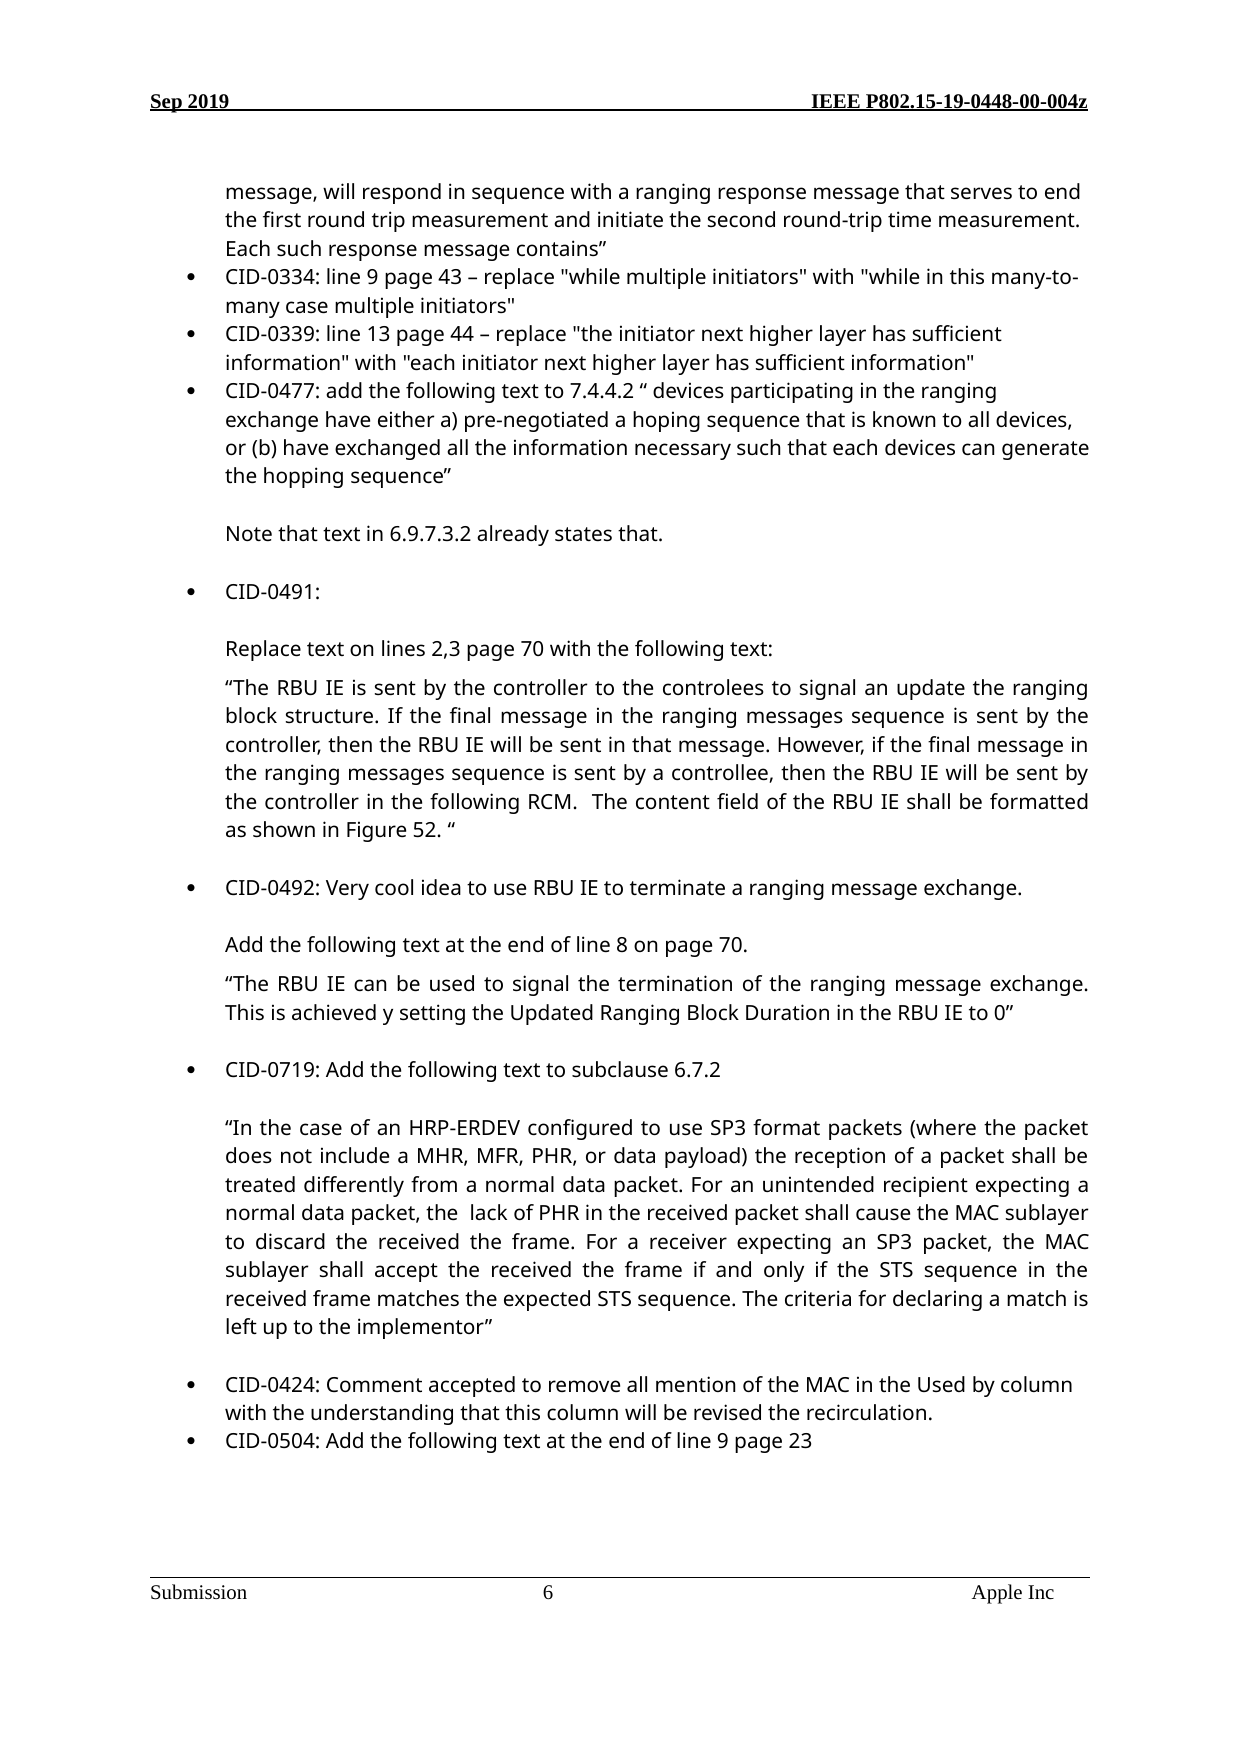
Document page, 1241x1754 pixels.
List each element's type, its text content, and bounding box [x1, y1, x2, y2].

text Replace text on lines 2,3 page 70 with the following text: [225, 634, 1090, 663]
list CID-0492: Very cool idea to use RBU IE to terminate a ranging message exchange. [187, 873, 1090, 901]
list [187, 177, 1090, 262]
list CID-0424: Comment accepted to remove all mention of the MAC in the Used by column with the understanding that this column will be revised the recirculation. [187, 1370, 1090, 1427]
list CID-0339: line 13 page 44 – replace "the initiator next higher layer has sufficient information" with "each initiator next higher layer has sufficient information" [187, 319, 1090, 376]
list CID-0477: add the following text to 7.4.4.2 “ devices participating in the ranging exchange have either a) pre-negotiated a hoping sequence that is known to all devices, or (b) have exchanged all the information necessary such that each devices can generate the hopping sequence” [187, 376, 1090, 490]
text Add the following text at the end of line 8 on page 70. [225, 931, 1090, 959]
text “The RBU IE can be used to signal the termination of the ranging message exchange. This is achieved y setting the Updated Ranging Block Duration in the RBU IE to 0” [225, 969, 1090, 1026]
list CID-0491: [187, 577, 1090, 605]
list CID-0719: Add the following text to subclause 6.7.2 [187, 1056, 1090, 1084]
text “The RBU IE is sent by the controller to the controlees to signal an update the ranging block structure. If the final message in the ranging messages sequence is sent by the controller, then the RBU IE will be sent in that message. However, if the final message in the ranging messages sequence is sent by a controllee, then the RBU IE will be sent by the controller in the following RCM. The content field of the RBU IE shall be formatted as shown in Figure 52. “ [225, 673, 1090, 844]
list CID-0504: Add the following text at the end of line 9 page 23 [187, 1427, 1090, 1455]
text Note that text in 6.9.7.3.2 already states that. [225, 519, 1090, 548]
list CID-0334: line 9 page 43 – replace "while multiple initiators" with "while in this many-to-many case multiple initiators" [187, 262, 1090, 319]
text “In the case of an HRP-ERDEV configured to use SP3 format packets (where the packet does not include a MHR, MFR, PHR, or data payload) the reception of a packet shall be treated differently from a normal data packet. For an unintended recipient expecting a normal data packet, the lack of PHR in the received packet shall cause the MAC sublayer to discard the received the frame. For a receiver expecting an SP3 packet, the MAC sublayer shall accept the received the frame if and only if the STS sequence in the received frame matches the expected STS sequence. The criteria for declaring a match is left up to the implementor” [225, 1113, 1090, 1341]
